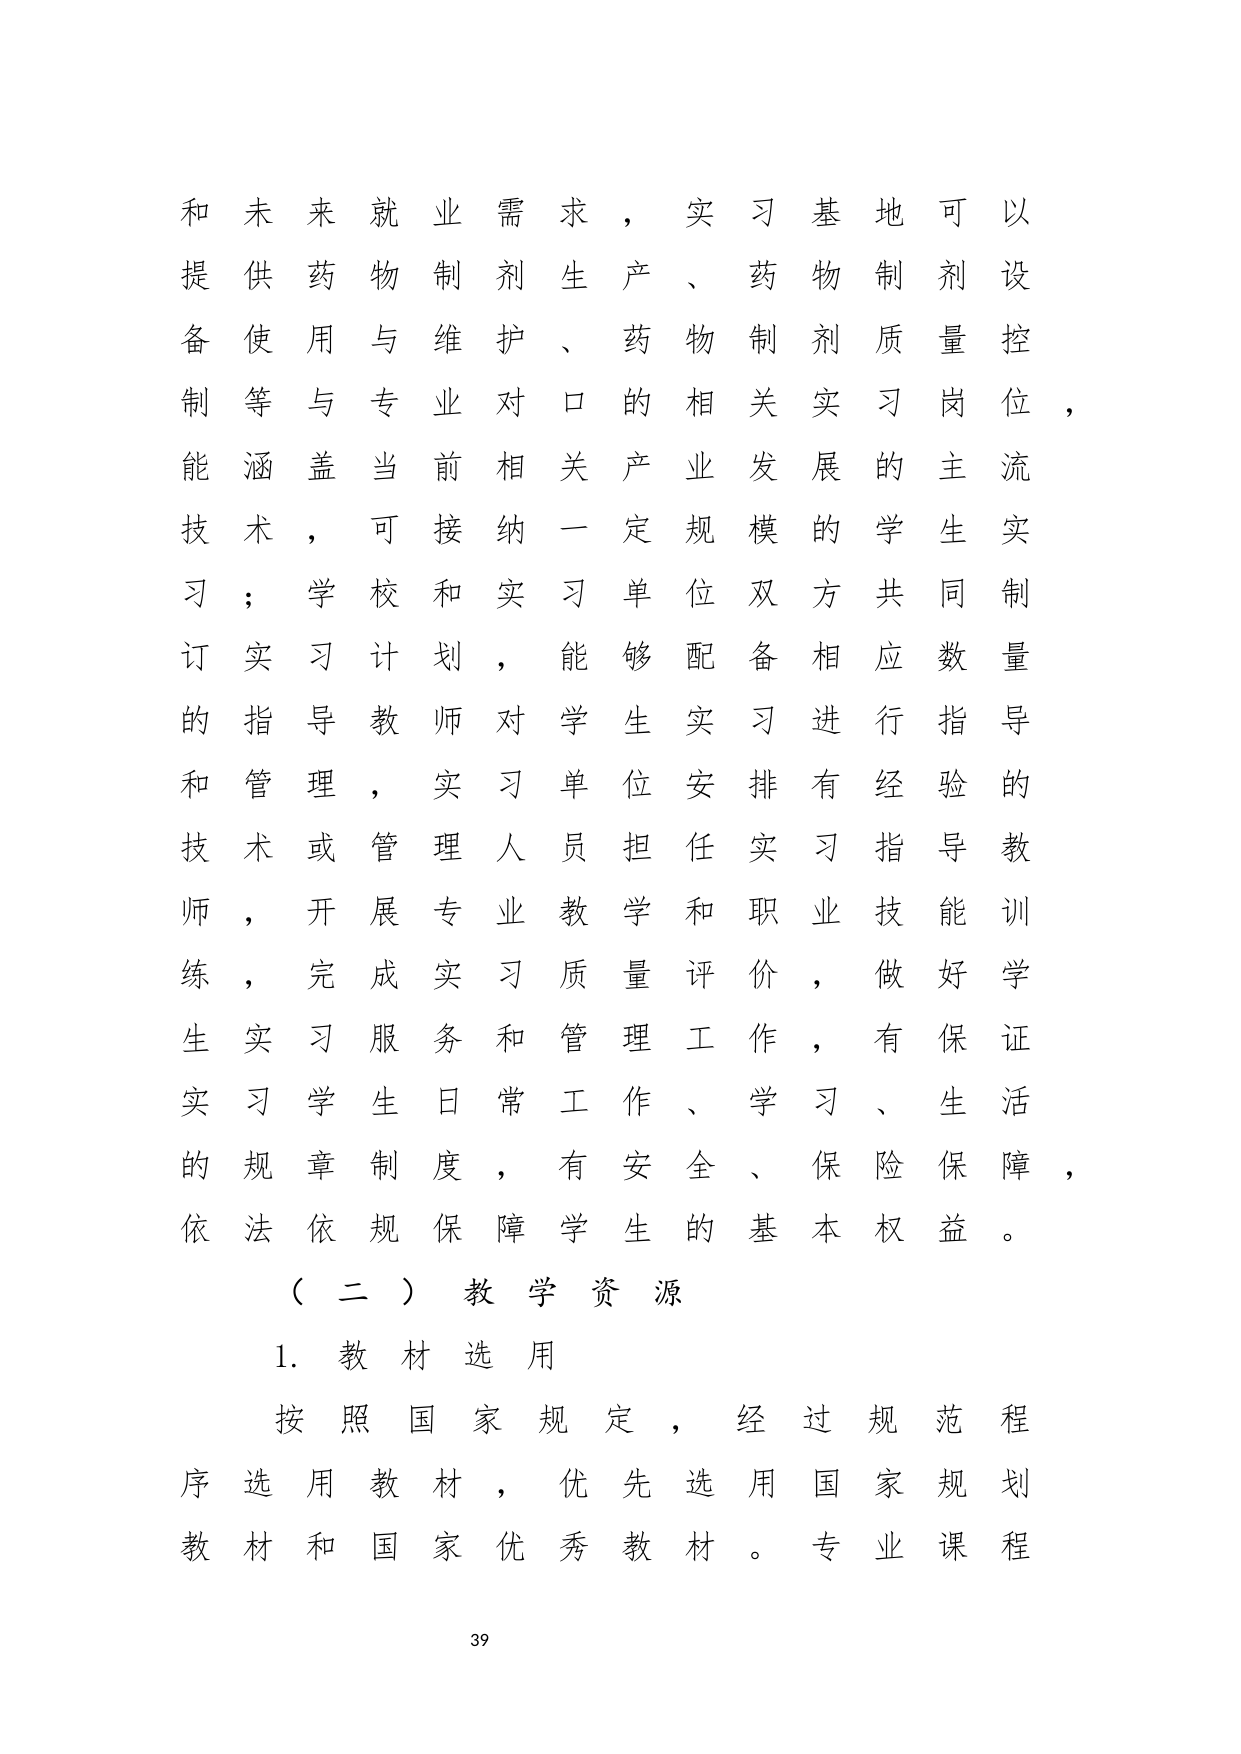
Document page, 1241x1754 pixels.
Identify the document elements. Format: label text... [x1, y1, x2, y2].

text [178, 178, 1062, 1258]
text （二）教学资源 [178, 1258, 1062, 1322]
text 1.教材选用 [178, 1322, 1062, 1385]
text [178, 1385, 1062, 1576]
